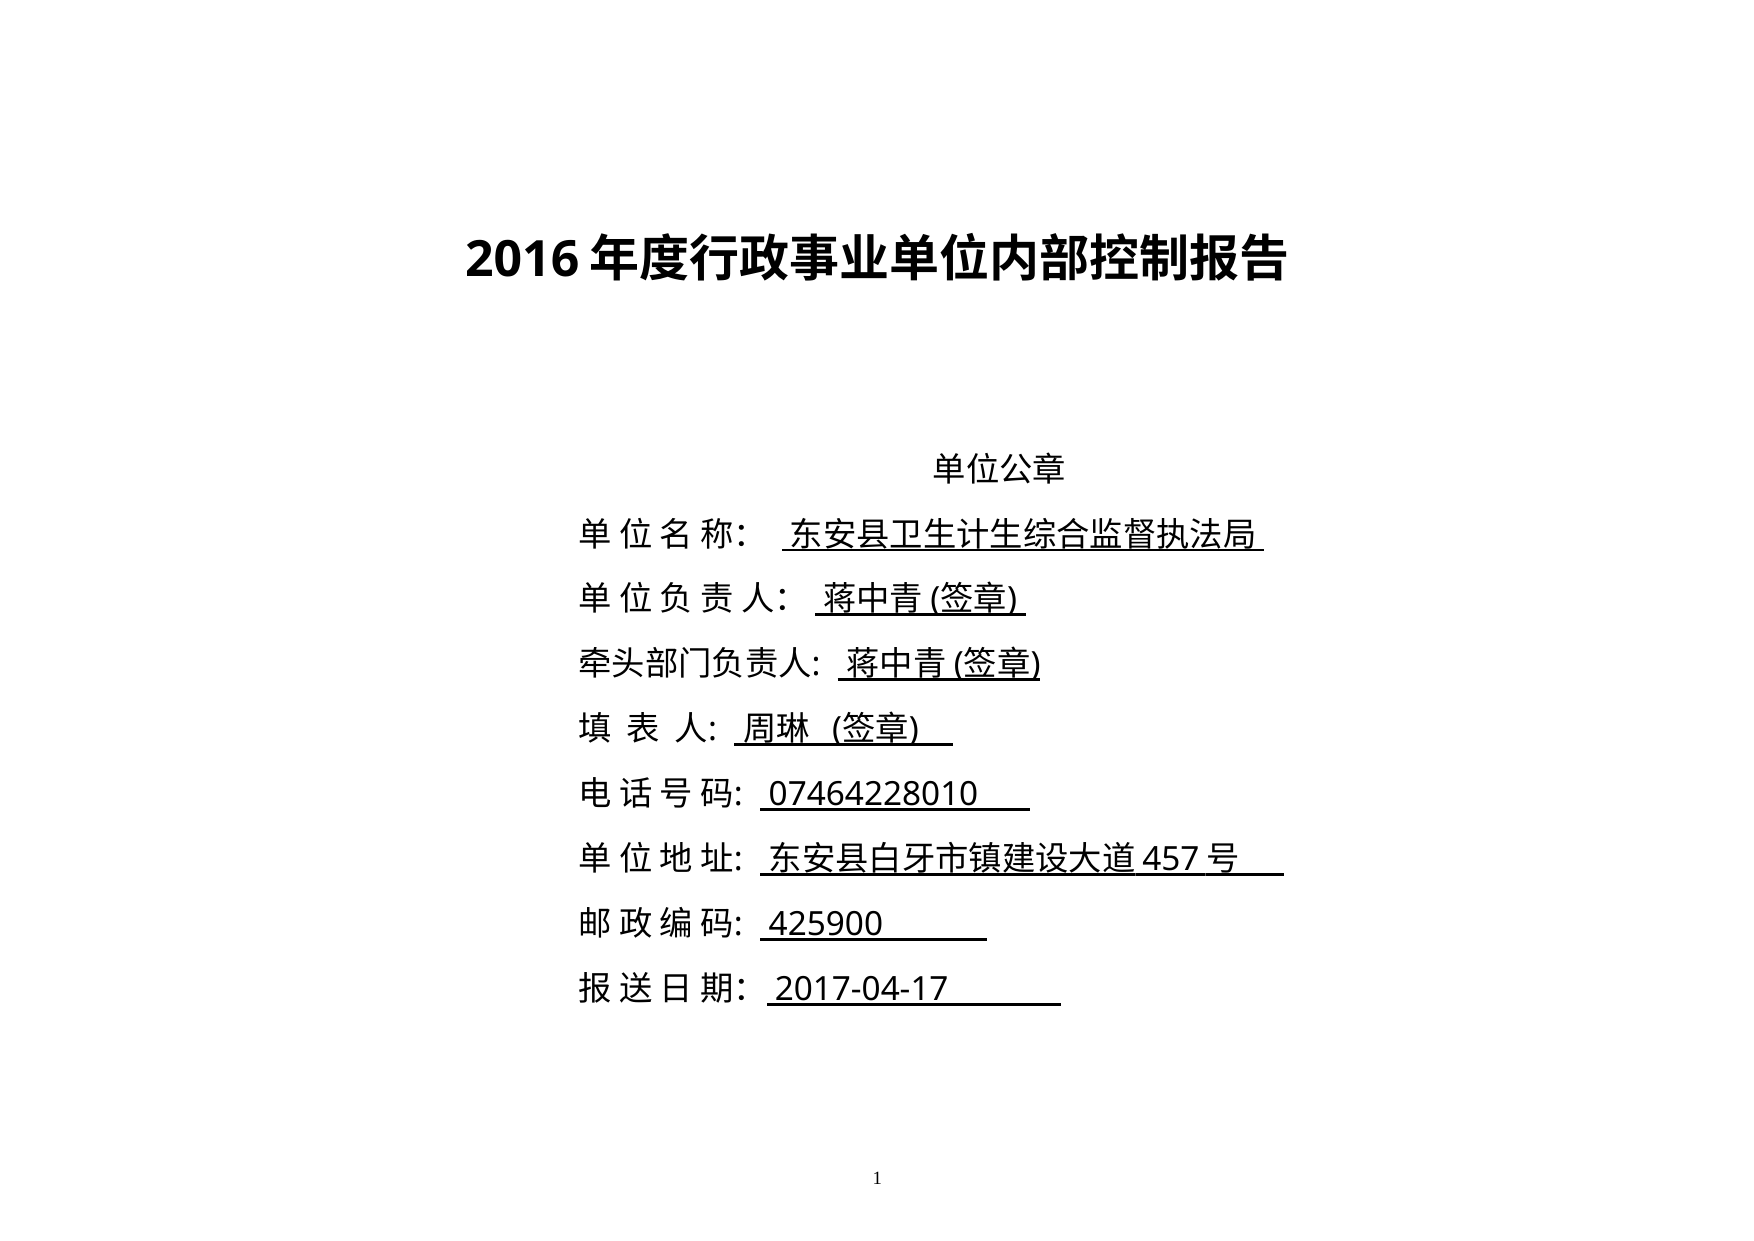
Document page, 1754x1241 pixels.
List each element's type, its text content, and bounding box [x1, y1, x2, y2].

text 单 位 名 称： 东安县卫生计生综合监督执法局 [150, 499, 1604, 564]
text 填 表 人: 周琳 (签章) [150, 694, 1604, 759]
text 单位公章 [345, 434, 1604, 499]
text 电 话 号 码: 07464228010 [150, 759, 1604, 824]
text 邮 政 编 码: 425900 [150, 889, 1604, 954]
text 报 送 日 期： 2017-04-17 [150, 954, 1604, 1019]
text 2016年度行政事业单位内部控制报告 [150, 206, 1604, 304]
text 牵头部门负责人: 蒋中青 (签章) [150, 629, 1604, 694]
text 单 位 地 址: 东安县白牙市镇建设大道457号 [150, 824, 1604, 889]
text 单 位 负 责 人： 蒋中青 (签章) [150, 564, 1604, 629]
